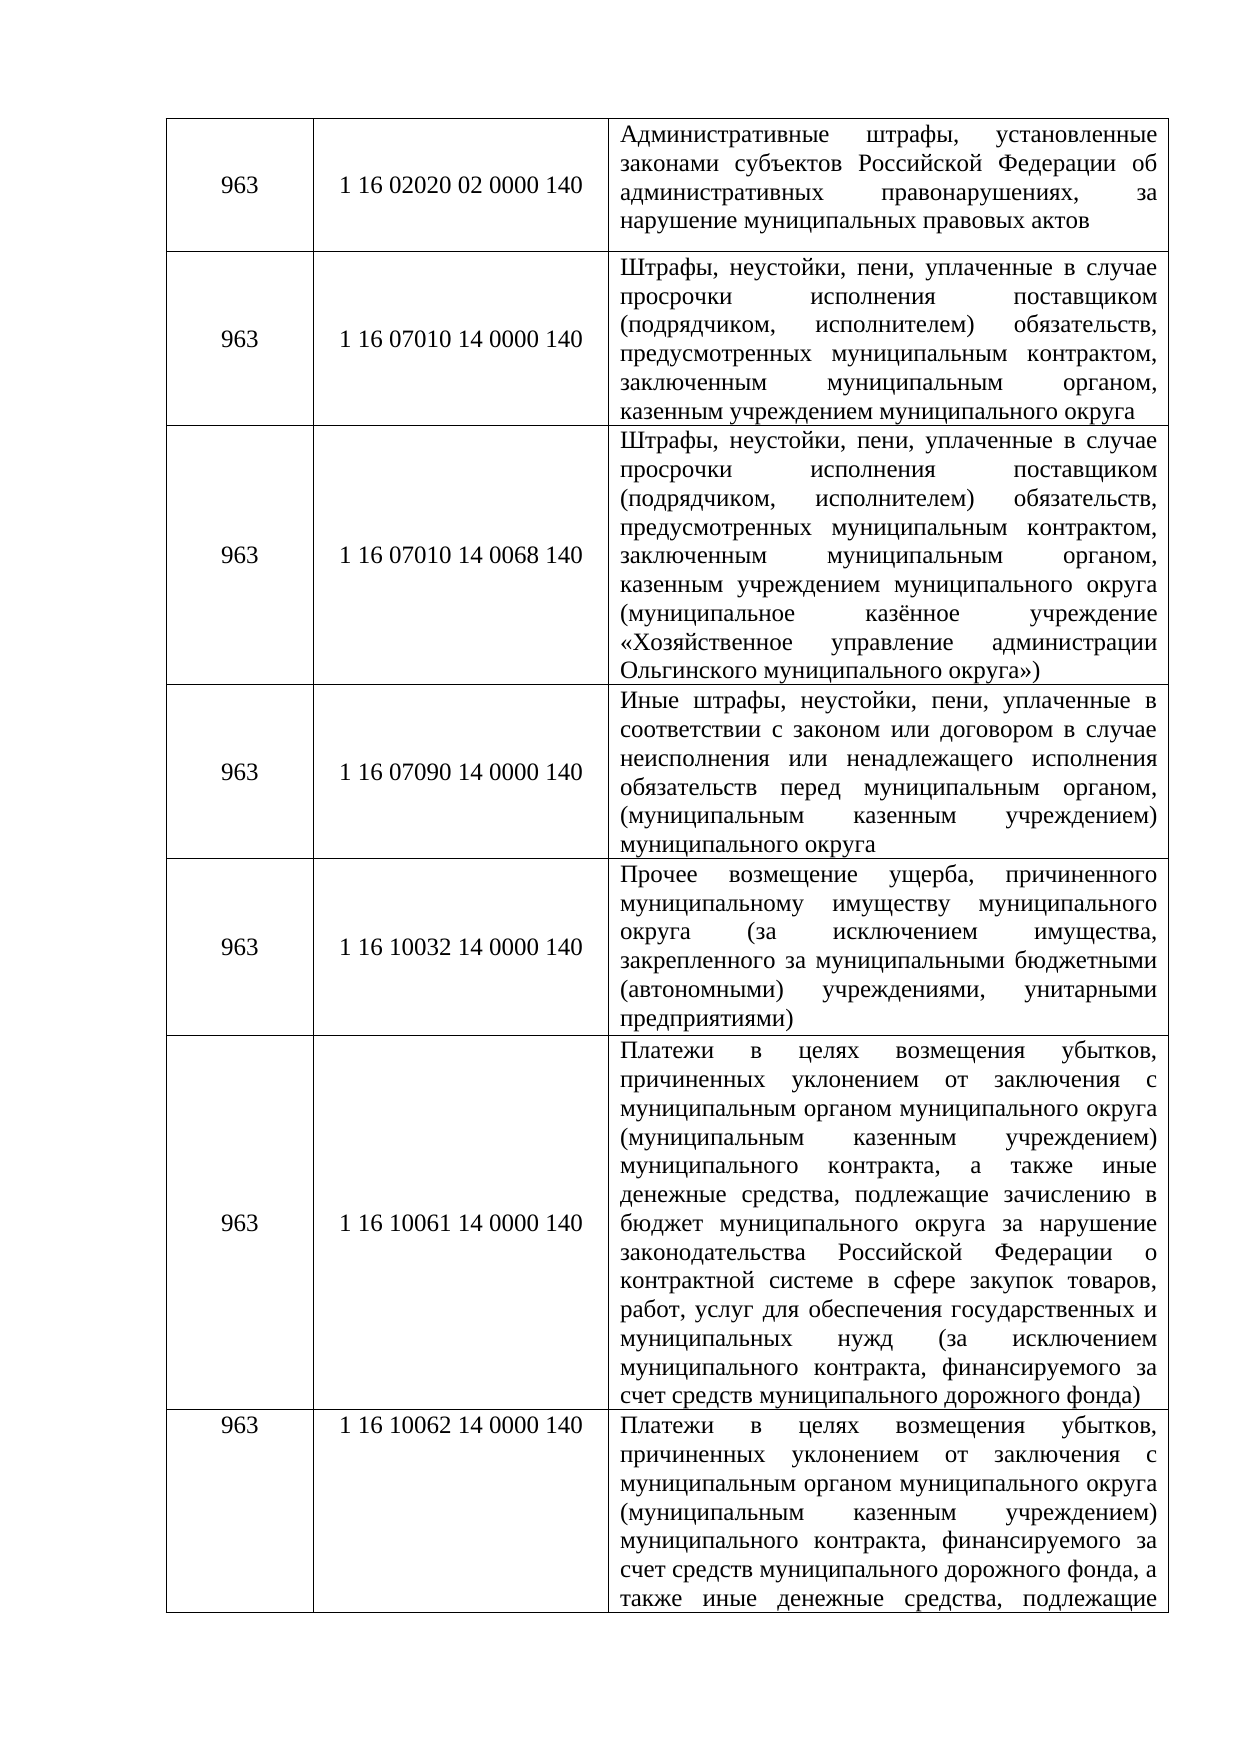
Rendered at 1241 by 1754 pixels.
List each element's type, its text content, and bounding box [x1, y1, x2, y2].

table_cell 963 [167, 1036, 313, 1409]
table_cell 963 [167, 119, 313, 251]
table_cell 1 16 10061 14 0000 140 [314, 1036, 608, 1409]
table_cell 1 16 07090 14 0000 140 [314, 685, 608, 858]
table_cell 1 16 07010 14 0068 140 [314, 426, 608, 684]
table_cell 1 16 07010 14 0000 140 [314, 252, 608, 424]
table_cell Прочее возмещение ущерба, причиненного муниципальному имуществу муниципального округа (за исключением имущества, закрепленного за муниципальными бюджетными (автономными) учреждениями, унитарными предприятиями) [609, 859, 1168, 1034]
table_cell 963 [167, 859, 313, 1034]
table_cell 963 [167, 1410, 313, 1612]
table_cell 963 [167, 252, 313, 424]
table_cell Штрафы, неустойки, пени, уплаченные в случае просрочки исполнения поставщиком (подрядчиком, исполнителем) обязательств, предусмотренных муниципальным контрактом, заключенным муниципальным органом, казенным учреждением муниципального округа (муниципальное казённое учреждение «Хозяйственное управление администрации Ольгинского муниципального округа») [609, 426, 1168, 684]
table_cell Иные штрафы, неустойки, пени, уплаченные в соответствии с законом или договором в случае неисполнения или ненадлежащего исполнения обязательств перед муниципальным органом, (муниципальным казенным учреждением) муниципального округа [609, 685, 1168, 858]
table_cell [314, 1410, 608, 1612]
table_cell Платежи в целях возмещения убытков, причиненных уклонением от заключения с муниципальным органом муниципального округа (муниципальным казенным учреждением) муниципального контракта, а также иные денежные средства, подлежащие зачислению в бюджет муниципального округа за нарушение законодательства Российской Федерации о контрактной системе в сфере закупок товаров, работ, услуг для обеспечения государственных и муниципальных нужд (за исключением муниципального контракта, финансируемого за счет средств муниципального дорожного фонда) [609, 1036, 1168, 1409]
table_cell Штрафы, неустойки, пени, уплаченные в случае просрочки исполнения поставщиком (подрядчиком, исполнителем) обязательств, предусмотренных муниципальным контрактом, заключенным муниципальным органом, казенным учреждением муниципального округа [609, 252, 1168, 424]
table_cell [609, 1410, 1168, 1612]
table_cell 1 16 02020 02 0000 140 [314, 119, 608, 251]
table_cell 1 16 10032 14 0000 140 [314, 859, 608, 1034]
table_cell 963 [167, 426, 313, 684]
table_cell 963 [167, 685, 313, 858]
table_cell Административные штрафы, установленные законами субъектов Российской Федерации об административных правонарушениях, за нарушение муниципальных правовых актов [609, 119, 1168, 251]
